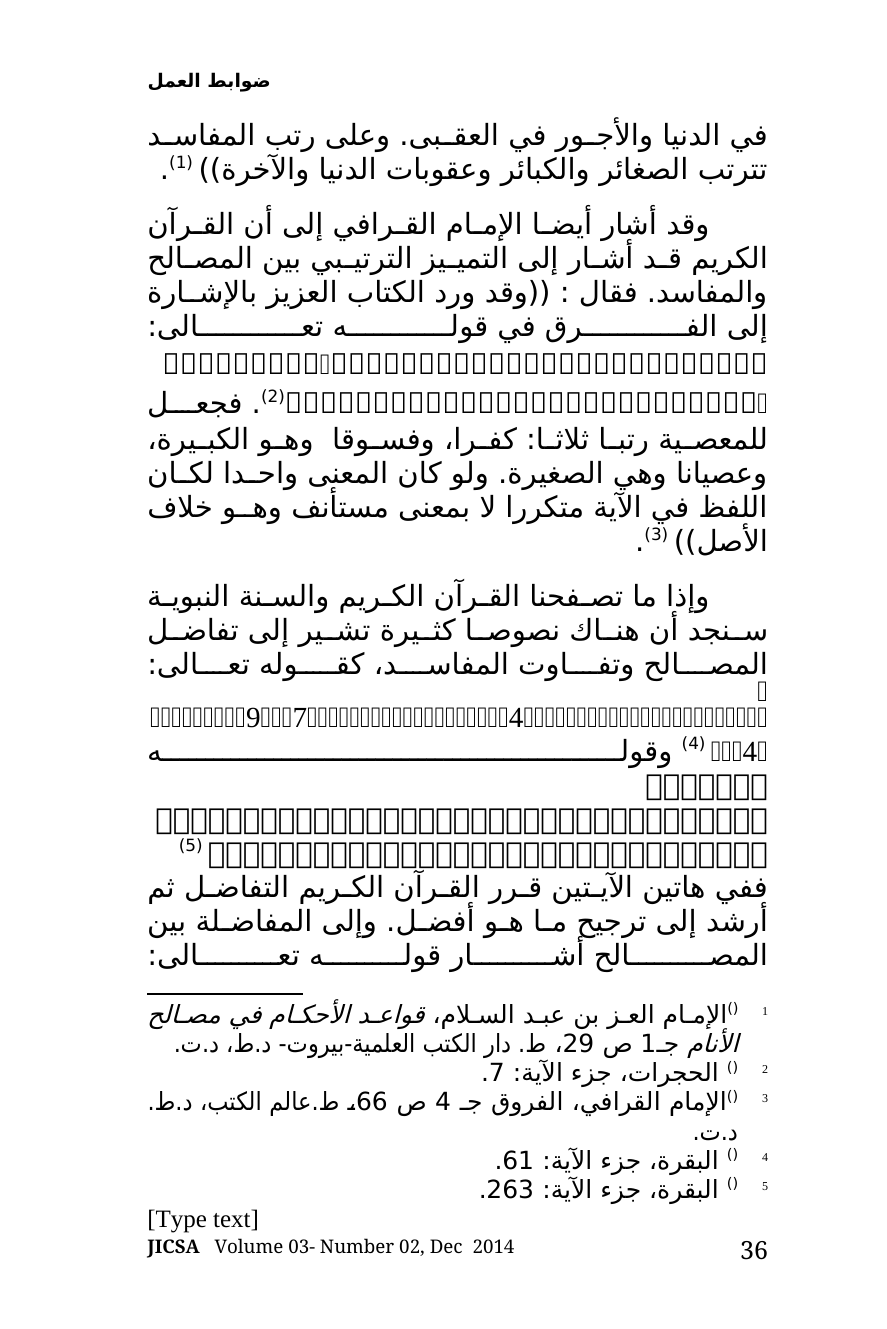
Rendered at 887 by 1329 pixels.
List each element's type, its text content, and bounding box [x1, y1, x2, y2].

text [147, 579, 768, 972]
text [147, 118, 768, 186]
text وقد أشار أيضا الإمام القرافي إلى أن القرآن الكريم قد أشار إلى التمييز الترتيبي بين المصالح والمفاسد. فقال : ((وقد ورد الكتاب العزيز بالإشارة إلى الفرق في قوله تعالى:(). فجعل للمعصية رتبا ثلاثا: كفرا، وفسوقا وهو الكبيرة، وعصيانا وهي الصغيرة. ولو كان المعنى واحدا لكان اللفظ في الآية متكررا لا بمعنى مستأنف وهو خلاف الأصل)) (). [147, 207, 768, 558]
